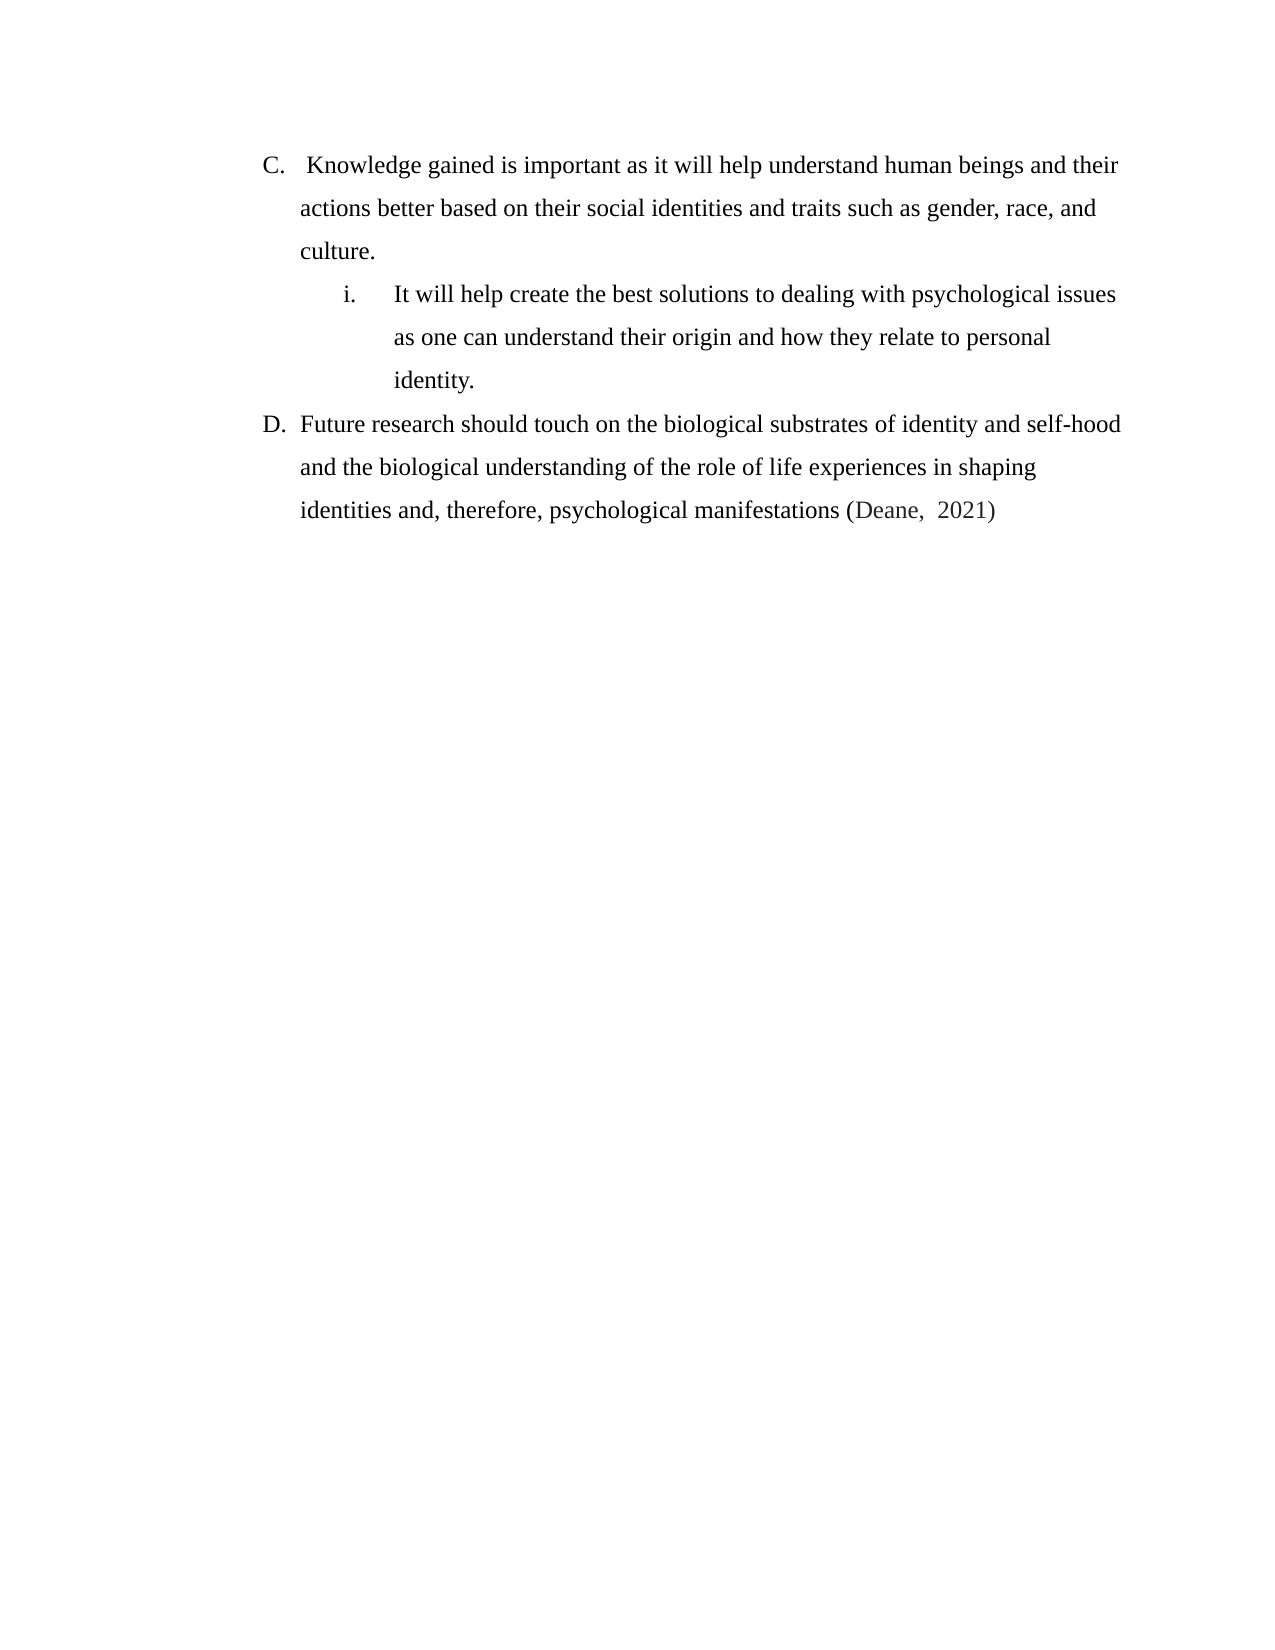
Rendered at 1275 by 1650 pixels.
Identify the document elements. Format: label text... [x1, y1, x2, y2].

list It will help create the best solutions to dealing with psychological issues as one can understand their origin and how they relate to personal identity. [356, 279, 1125, 394]
list Future research should touch on the biological substrates of identity and self-hood and the biological understanding of the role of life experiences in shaping identities and, therefore, psychological manifestations (Deane, 2021) [262, 409, 1125, 524]
list Knowledge gained is important as it will help understand human beings and their actions better based on their social identities and traits such as gender, race, and culture. [262, 150, 1125, 265]
